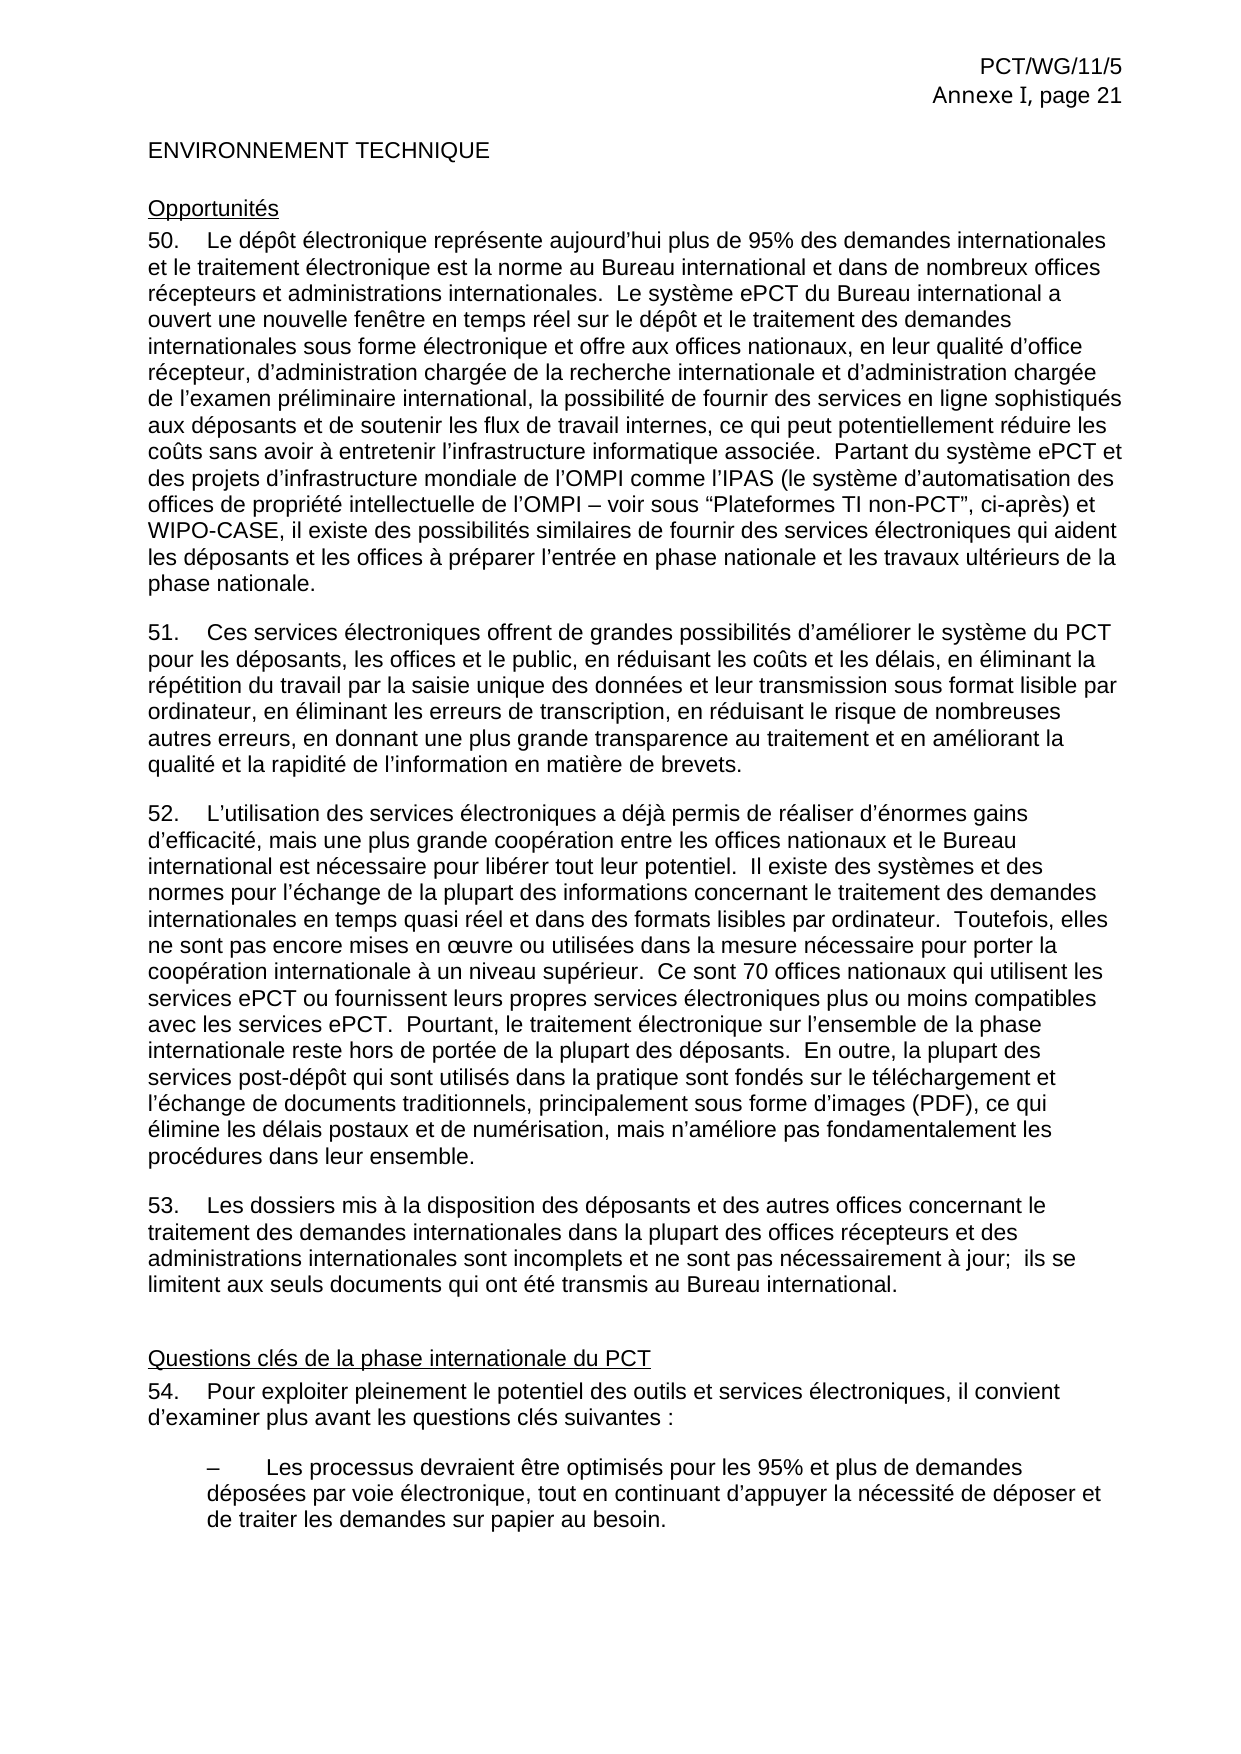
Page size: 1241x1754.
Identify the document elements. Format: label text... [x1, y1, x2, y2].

text Les dossiers mis à la disposition des déposants et des autres offices concernant le traitement des demandes internationales dans la plupart des offices récepteurs et des administrations internationales sont incomplets et ne sont pas nécessairement à jour; ils se limitent aux seuls documents qui ont été transmis au Bureau international. [148, 1192, 1122, 1297]
text L’utilisation des services électroniques a déjà permis de réaliser d’énormes gains d’efficacité, mais une plus grande coopération entre les offices nationaux et le Bureau international est nécessaire pour libérer tout leur potentiel. Il existe des systèmes et des normes pour l’échange de la plupart des informations concernant le traitement des demandes internationales en temps quasi réel et dans des formats lisibles par ordinateur. Toutefois, elles ne sont pas encore mises en œuvre ou utilisées dans la mesure nécessaire pour porter la coopération internationale à un niveau supérieur. Ce sont 70 offices nationaux qui utilisent les services ePCT ou fournissent leurs propres services électroniques plus ou moins compatibles avec les services ePCT. Pourtant, le traitement électronique sur l’ensemble de la phase internationale reste hors de portée de la plupart des déposants. En outre, la plupart des services post-dépôt qui sont utilisés dans la pratique sont fondés sur le téléchargement et l’échange de documents traditionnels, principalement sous forme d’images (PDF), ce qui élimine les délais postaux et de numérisation, mais n’améliore pas fondamentalement les procédures dans leur ensemble. [148, 800, 1122, 1169]
list Les processus devraient être optimisés pour les 95% et plus de demandes déposées par voie électronique, tout en continuant d’appuyer la nécessité de déposer et de traiter les demandes sur papier au besoin. [207, 1454, 1122, 1533]
text Ces services électroniques offrent de grandes possibilités d’améliorer le système du PCT pour les déposants, les offices et le public, en réduisant les coûts et les délais, en éliminant la répétition du travail par la saisie unique des données et leur transmission sous format lisible par ordinateur, en éliminant les erreurs de transcription, en réduisant le risque de nombreuses autres erreurs, en donnant une plus grande transparence au traitement et en améliorant la qualité et la rapidité de l’information en matière de brevets. [148, 619, 1122, 777]
text Pour exploiter pleinement le potentiel des outils et services électroniques, il convient d’examiner plus avant les questions clés suivantes : [148, 1378, 1122, 1431]
text Le dépôt électronique représente aujourd’hui plus de 95% des demandes internationales et le traitement électronique est la norme au Bureau international et dans de nombreux offices récepteurs et administrations internationales. Le système ePCT du Bureau international a ouvert une nouvelle fenêtre en temps réel sur le dépôt et le traitement des demandes internationales sous forme électronique et offre aux offices nationaux, en leur qualité d’office récepteur, d’administration chargée de la recherche internationale et d’administration chargée de l’examen préliminaire international, la possibilité de fournir des services en ligne sophistiqués aux déposants et de soutenir les flux de travail internes, ce qui peut potentiellement réduire les coûts sans avoir à entretenir l’infrastructure informatique associée. Partant du système ePCT et des projets d’infrastructure mondiale de l’OMPI comme l’IPAS (le système d’automatisation des offices de propriété intellectuelle de l’OMPI – voir sous “Plateformes TI non-PCT”, ci-après) et WIPO-CASE, il existe des possibilités similaires de fournir des services électroniques qui aident les déposants et les offices à préparer l’entrée en phase nationale et les travaux ultérieurs de la phase nationale. [148, 227, 1122, 596]
subtitle Questions clés de la phase internationale du PCT [148, 1345, 1122, 1372]
subtitle Opportunités [148, 195, 1122, 221]
subtitle Environnement technique [148, 137, 1122, 163]
